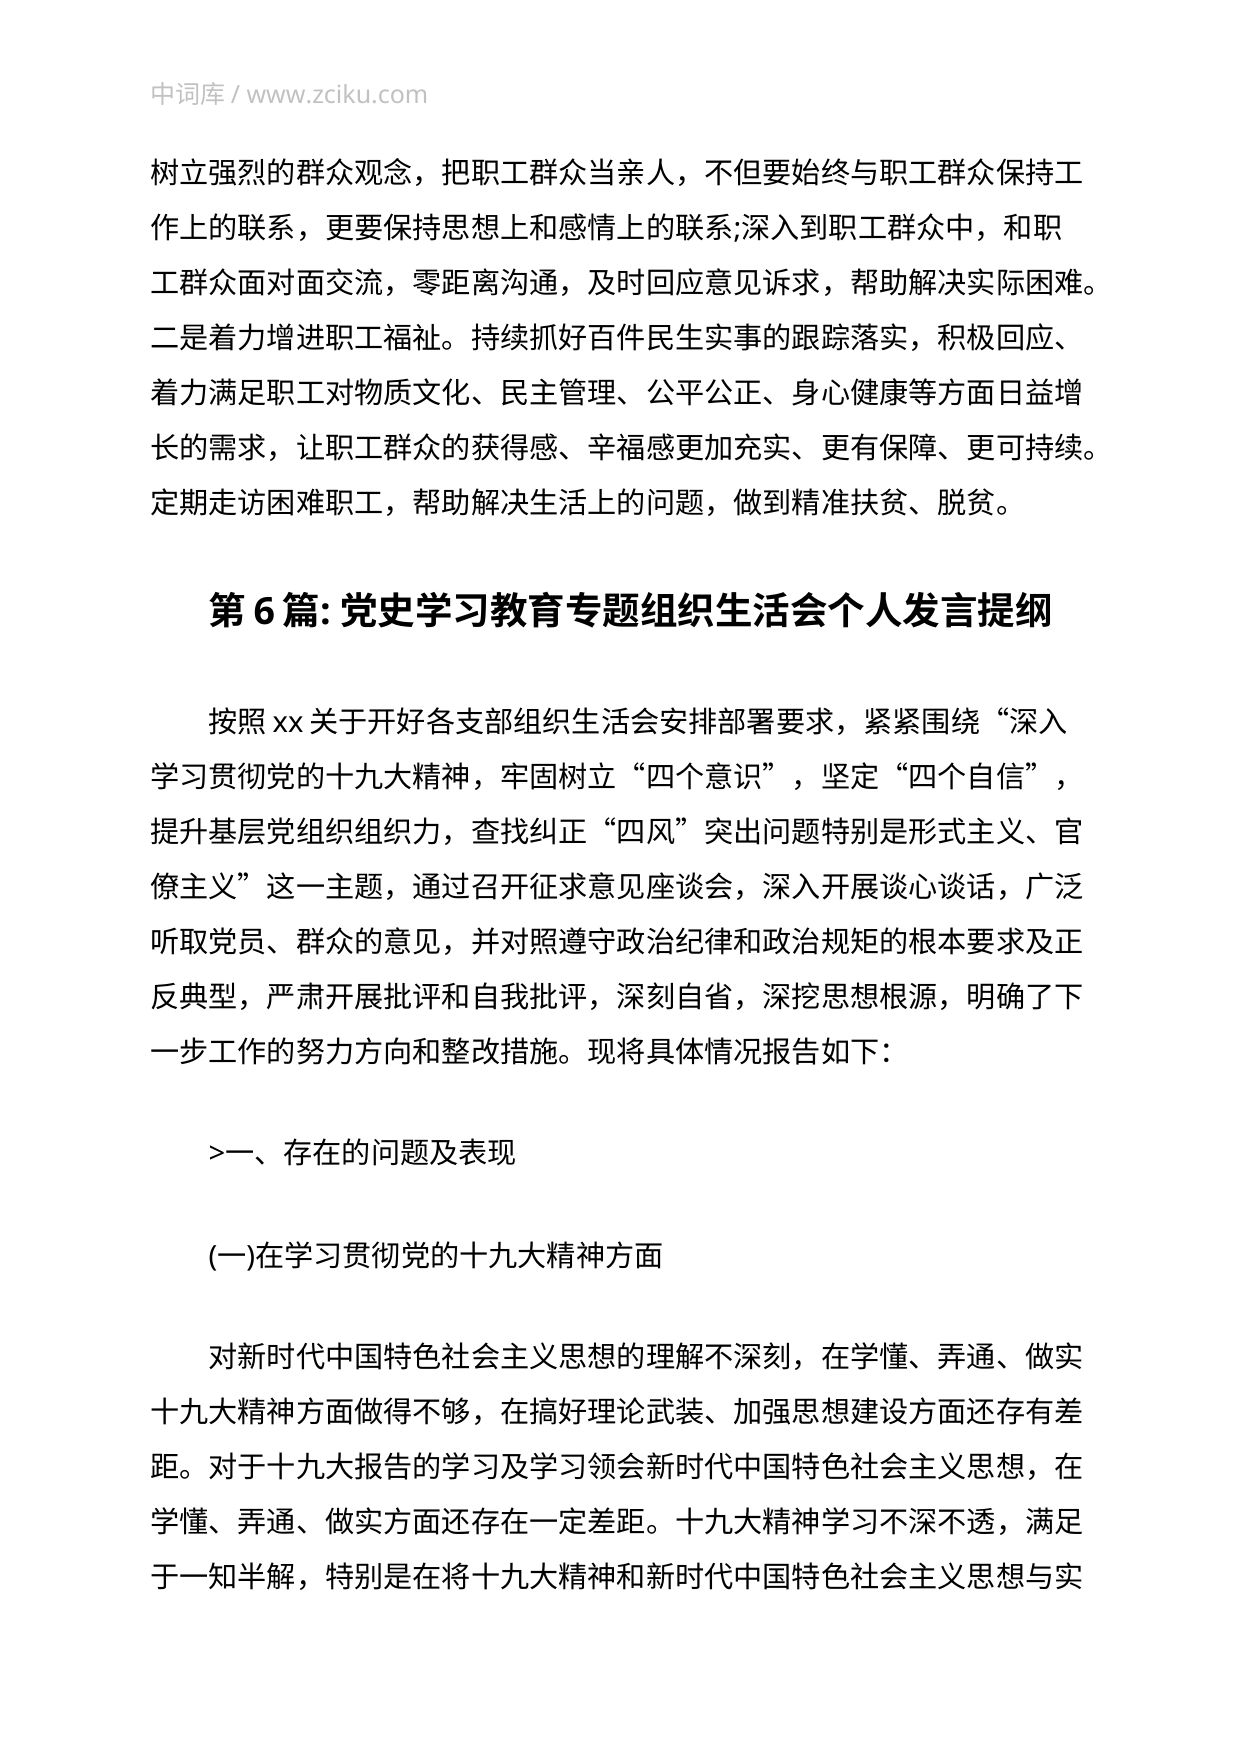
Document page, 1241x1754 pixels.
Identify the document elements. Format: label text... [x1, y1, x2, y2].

text 按照xx关于开好各支部组织生活会安排部署要求，紧紧围绕“深入学习贯彻党的十九大精神，牢固树立“四个意识”，坚定“四个自信”，提升基层党组织组织力，查找纠正“四风”突出问题特别是形式主义、官僚主义”这一主题，通过召开征求意见座谈会，深入开展谈心谈话，广泛听取党员、群众的意见，并对照遵守政治纪律和政治规矩的根本要求及正反典型，严肃开展批评和自我批评，深刻自省，深挖思想根源，明确了下一步工作的努力方向和整改措施。现将具体情况报告如下： [150, 699, 1090, 1071]
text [150, 150, 1090, 522]
text 第6篇: 党史学习教育专题组织生活会个人发言提纲 [150, 581, 1090, 636]
text >一、存在的问题及表现 [150, 1130, 1090, 1172]
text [150, 1334, 1090, 1596]
text (一)在学习贯彻党的十九大精神方面 [150, 1232, 1090, 1274]
